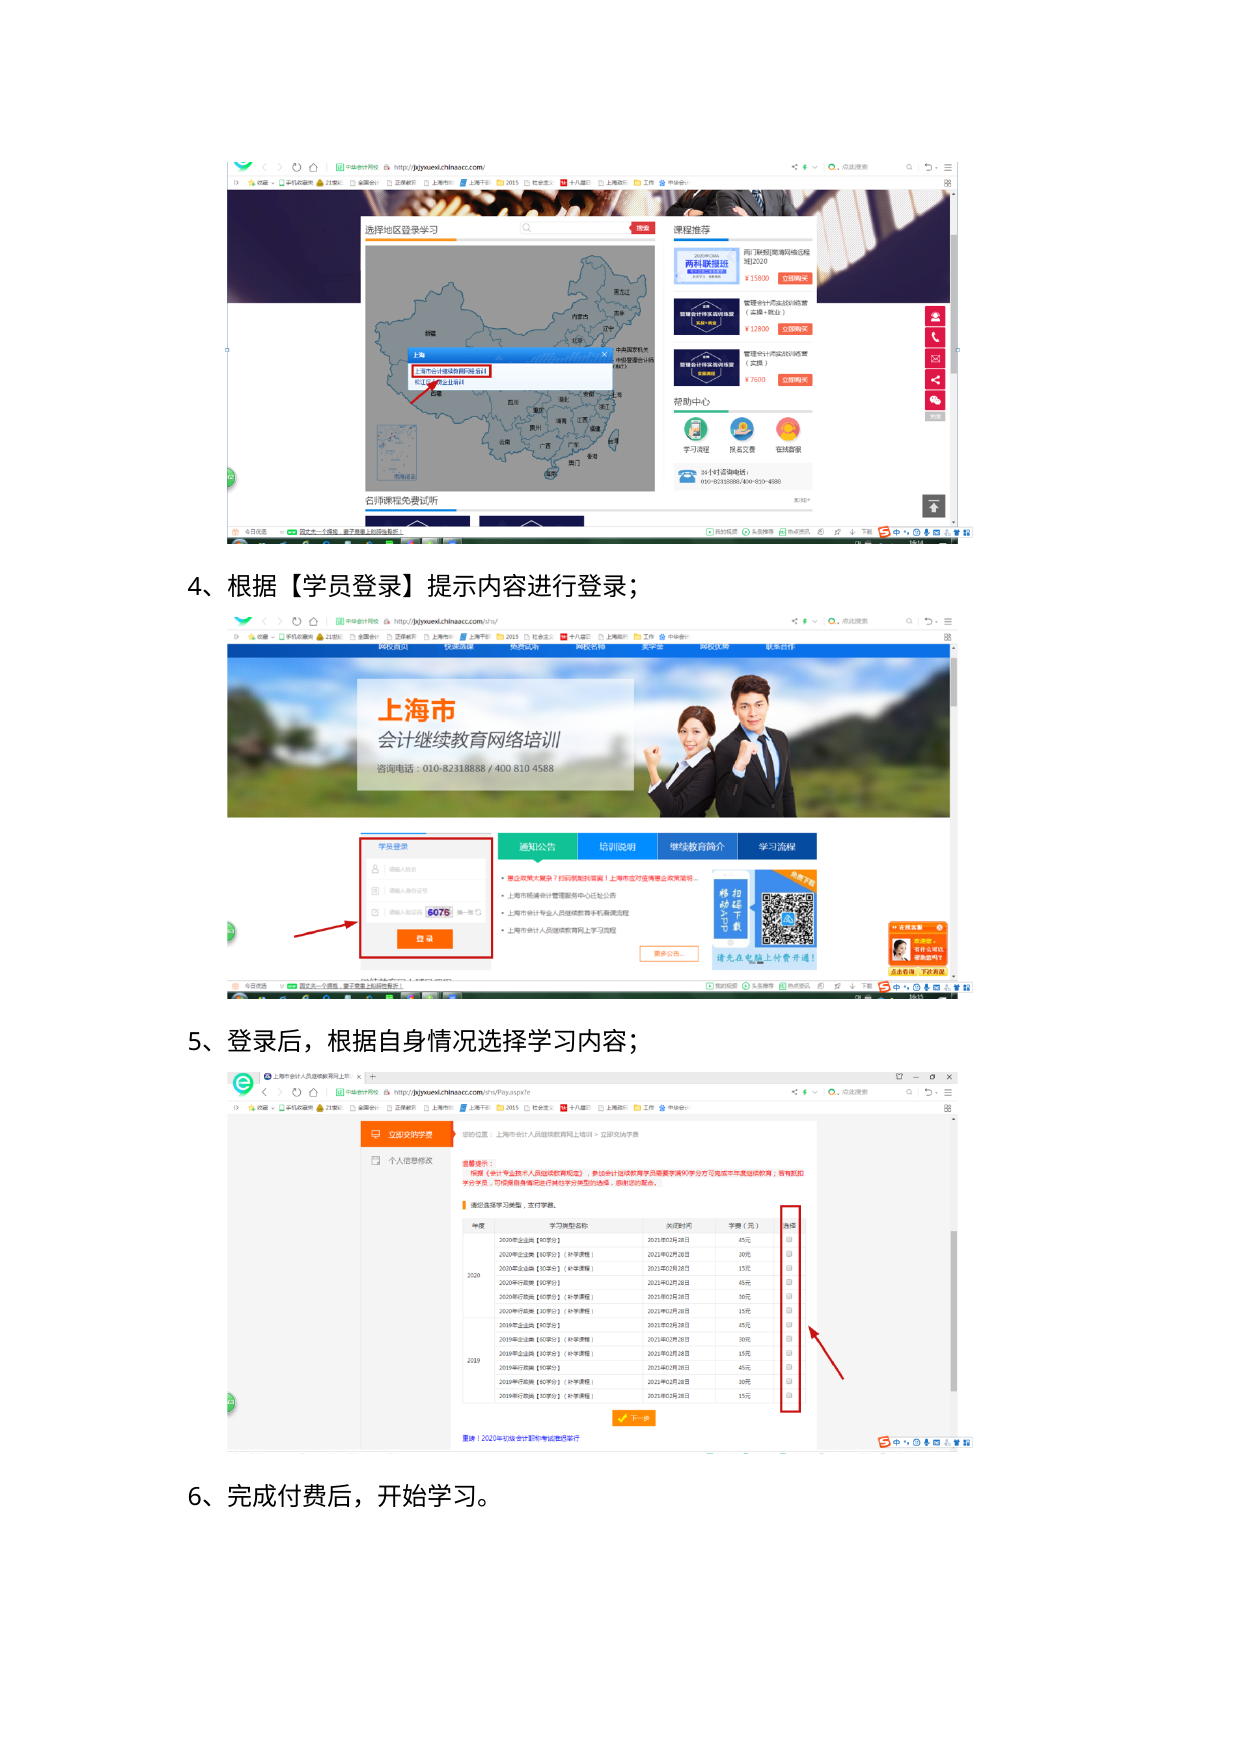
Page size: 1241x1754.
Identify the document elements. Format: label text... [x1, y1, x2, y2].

text 5、登录后，根据自身情况选择学习内容； [187, 1007, 1053, 1072]
picture [187, 1072, 1052, 1454]
picture [187, 162, 1052, 544]
text 6、完成付费后，开始学习。 [187, 1462, 1053, 1527]
picture [187, 617, 1052, 999]
text 4、根据【学员登录】提示内容进行登录； [187, 552, 1053, 617]
